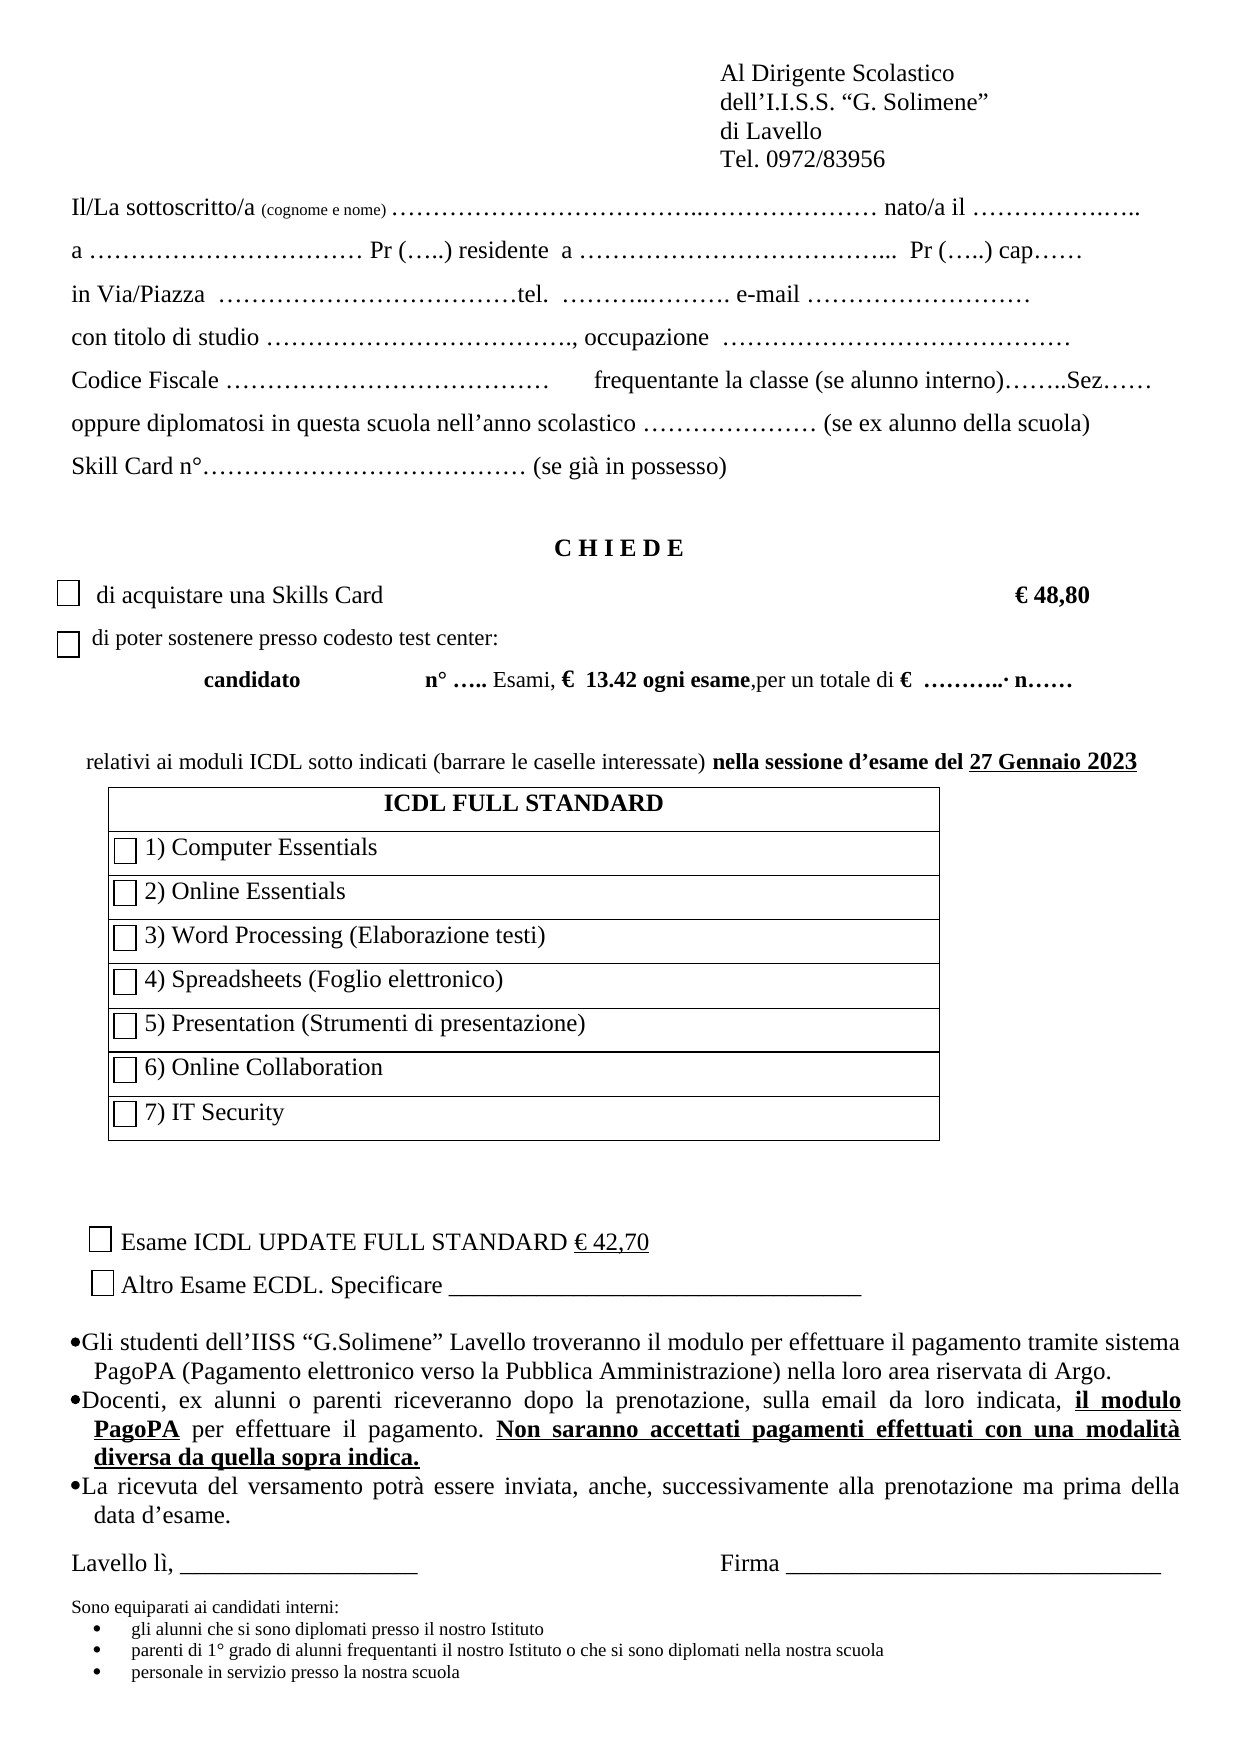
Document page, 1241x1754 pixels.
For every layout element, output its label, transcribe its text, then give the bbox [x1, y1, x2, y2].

table_cell 7) IT Security [109, 1097, 939, 1139]
subtitle gli alunni che si sono diplomati presso il nostro Istituto [94, 1617, 1181, 1639]
text Il/La sottoscritto/a (cognome e nome) ………………………………..………………… nato/a il …………….….. [71, 192, 1181, 221]
text relativi ai moduli ICDL sotto indicati (barrare le caselle interessate) nella sessione d’esame del 27 Gennaio 2023 [86, 746, 1190, 774]
list La ricevuta del versamento potrà essere inviata, anche, successivamente alla prenotazione ma prima della data d’esame. [71, 1471, 1181, 1529]
table_cell 2) Online Essentials [109, 876, 939, 919]
list Docenti, ex alunni o parenti riceveranno dopo la prenotazione, sulla email da loro indicata, il modulo PagoPA per effettuare il pagamento. Non saranno accettati pagamenti effettuati con una modalità diversa da quella sopra indica. [71, 1385, 1181, 1471]
subtitle Sono equiparati ai candidati interni: [56, 1596, 1181, 1617]
subtitle personale in servizio presso la nostra scuola [94, 1661, 1181, 1682]
table_cell 3) Word Processing (Elaborazione testi) [109, 920, 939, 963]
text Tel. 0972/83956 [56, 144, 1181, 173]
text con titolo di studio ………………………………., occupazione …………………………………… [56, 322, 1181, 351]
text Altro Esame ECDL. Specificare _________________________________ [121, 1270, 1058, 1299]
text di acquistare una Skills Card € 48,80 [56, 581, 1181, 609]
table_cell 1) Computer Essentials [109, 832, 939, 875]
table_cell 4) Spreadsheets (Foglio elettronico) [109, 964, 939, 1007]
text Al Dirigente Scolastico [56, 58, 1181, 87]
subtitle parenti di 1° grado di alunni frequentanti il nostro Istituto o che si sono diplomati nella nostra scuola [94, 1639, 1181, 1661]
text Lavello lì, ___________________ Firma ______________________________ [71, 1548, 1181, 1577]
table_header ICDL FULL STANDARD [109, 788, 939, 831]
text Skill Card n°………………………………… (se già in possesso) [71, 451, 1181, 480]
text di poter sostenere presso codesto test center: candidato n° ….. Esami, € 13.42 ogni esame,per un totale di € ………..∙ n…… [56, 624, 1181, 733]
text C H I E D E [56, 533, 1181, 561]
text oppure diplomatosi in questa scuola nell’anno scolastico ………………… (se ex alunno della scuola) [71, 408, 1181, 437]
table_cell 5) Presentation (Strumenti di presentazione) [109, 1009, 939, 1051]
text di Lavello [56, 116, 1181, 144]
table_cell 6) Online Collaboration [109, 1053, 939, 1096]
text Esame ICDL UPDATE FULL STANDARD € 42,70 [121, 1227, 1058, 1256]
list Gli studenti dell’IISS “G.Solimene” Lavello troveranno il modulo per effettuare il pagamento tramite sistema PagoPA (Pagamento elettronico verso la Pubblica Amministrazione) nella loro area riservata di Argo. [71, 1327, 1181, 1385]
text in Via/Piazza ………………………………tel. ………..………. e-mail ……………………… [56, 279, 1181, 307]
text dell’I.I.S.S. “G. Solimene” [56, 87, 1181, 116]
text a …………………………… Pr (…..) residente a ………………………………... Pr (…..) cap…… [56, 236, 1181, 264]
text Codice Fiscale ………………………………… frequentante la classe (se alunno interno)……..Sez…… [71, 365, 1181, 394]
